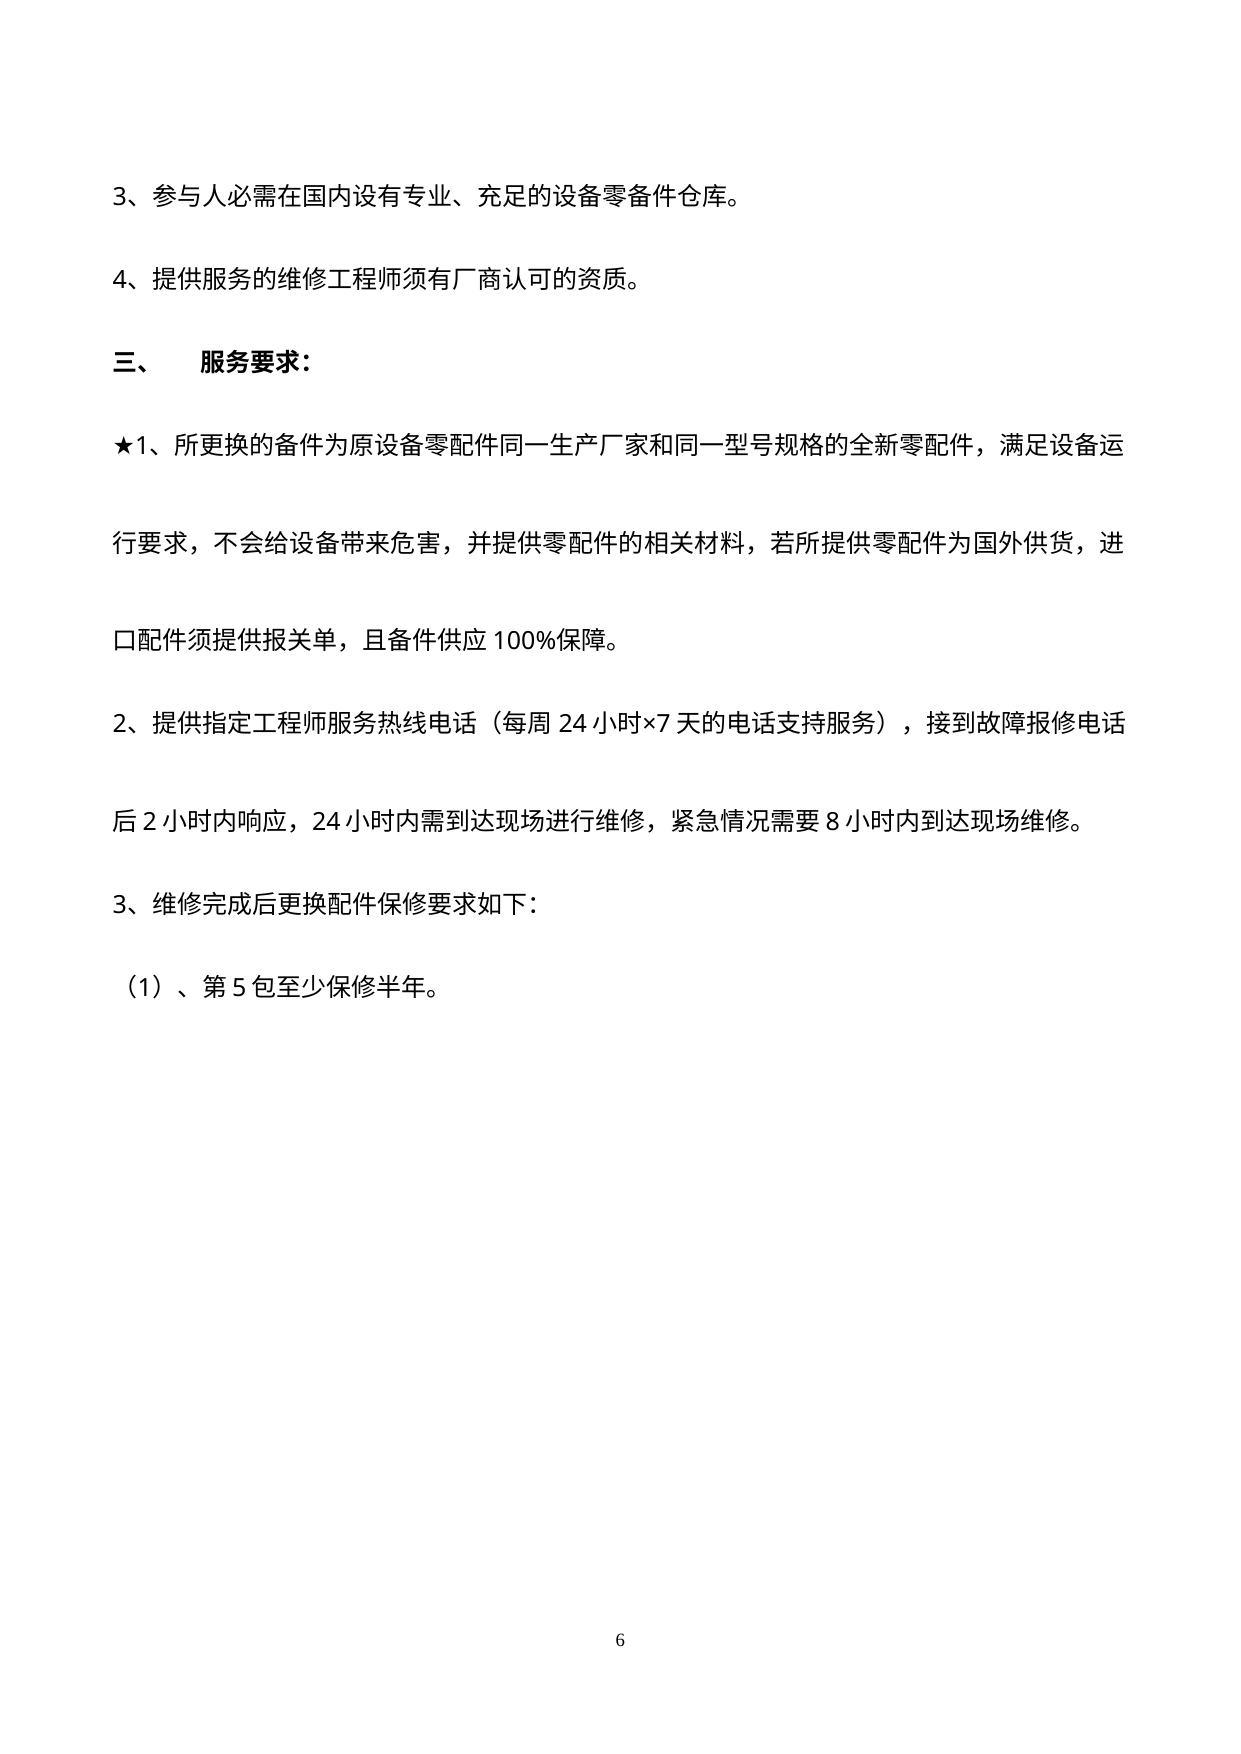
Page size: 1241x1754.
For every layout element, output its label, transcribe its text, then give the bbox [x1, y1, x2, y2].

list 提供指定工程师服务热线电话（每周24小时×7天的电话支持服务），接到故障报修电话后2小时内响应，24小时内需到达现场进行维修，紧急情况需要8小时内到达现场维修。 [112, 689, 1128, 852]
text （1）、第5包至少保修半年。 [112, 953, 1128, 1018]
text 4、提供服务的维修工程师须有厂商认可的资质。 [112, 245, 1128, 310]
list 服务要求： [112, 328, 1128, 393]
text 3、参与人必需在国内设有专业、充足的设备零备件仓库。 [112, 162, 1128, 227]
list 维修完成后更换配件保修要求如下： [112, 870, 1128, 935]
text ★1、所更换的备件为原设备零配件同一生产厂家和同一型号规格的全新零配件，满足设备运行要求，不会给设备带来危害，并提供零配件的相关材料，若所提供零配件为国外供货，进口配件须提供报关单，且备件供应100%保障。 [112, 411, 1128, 671]
